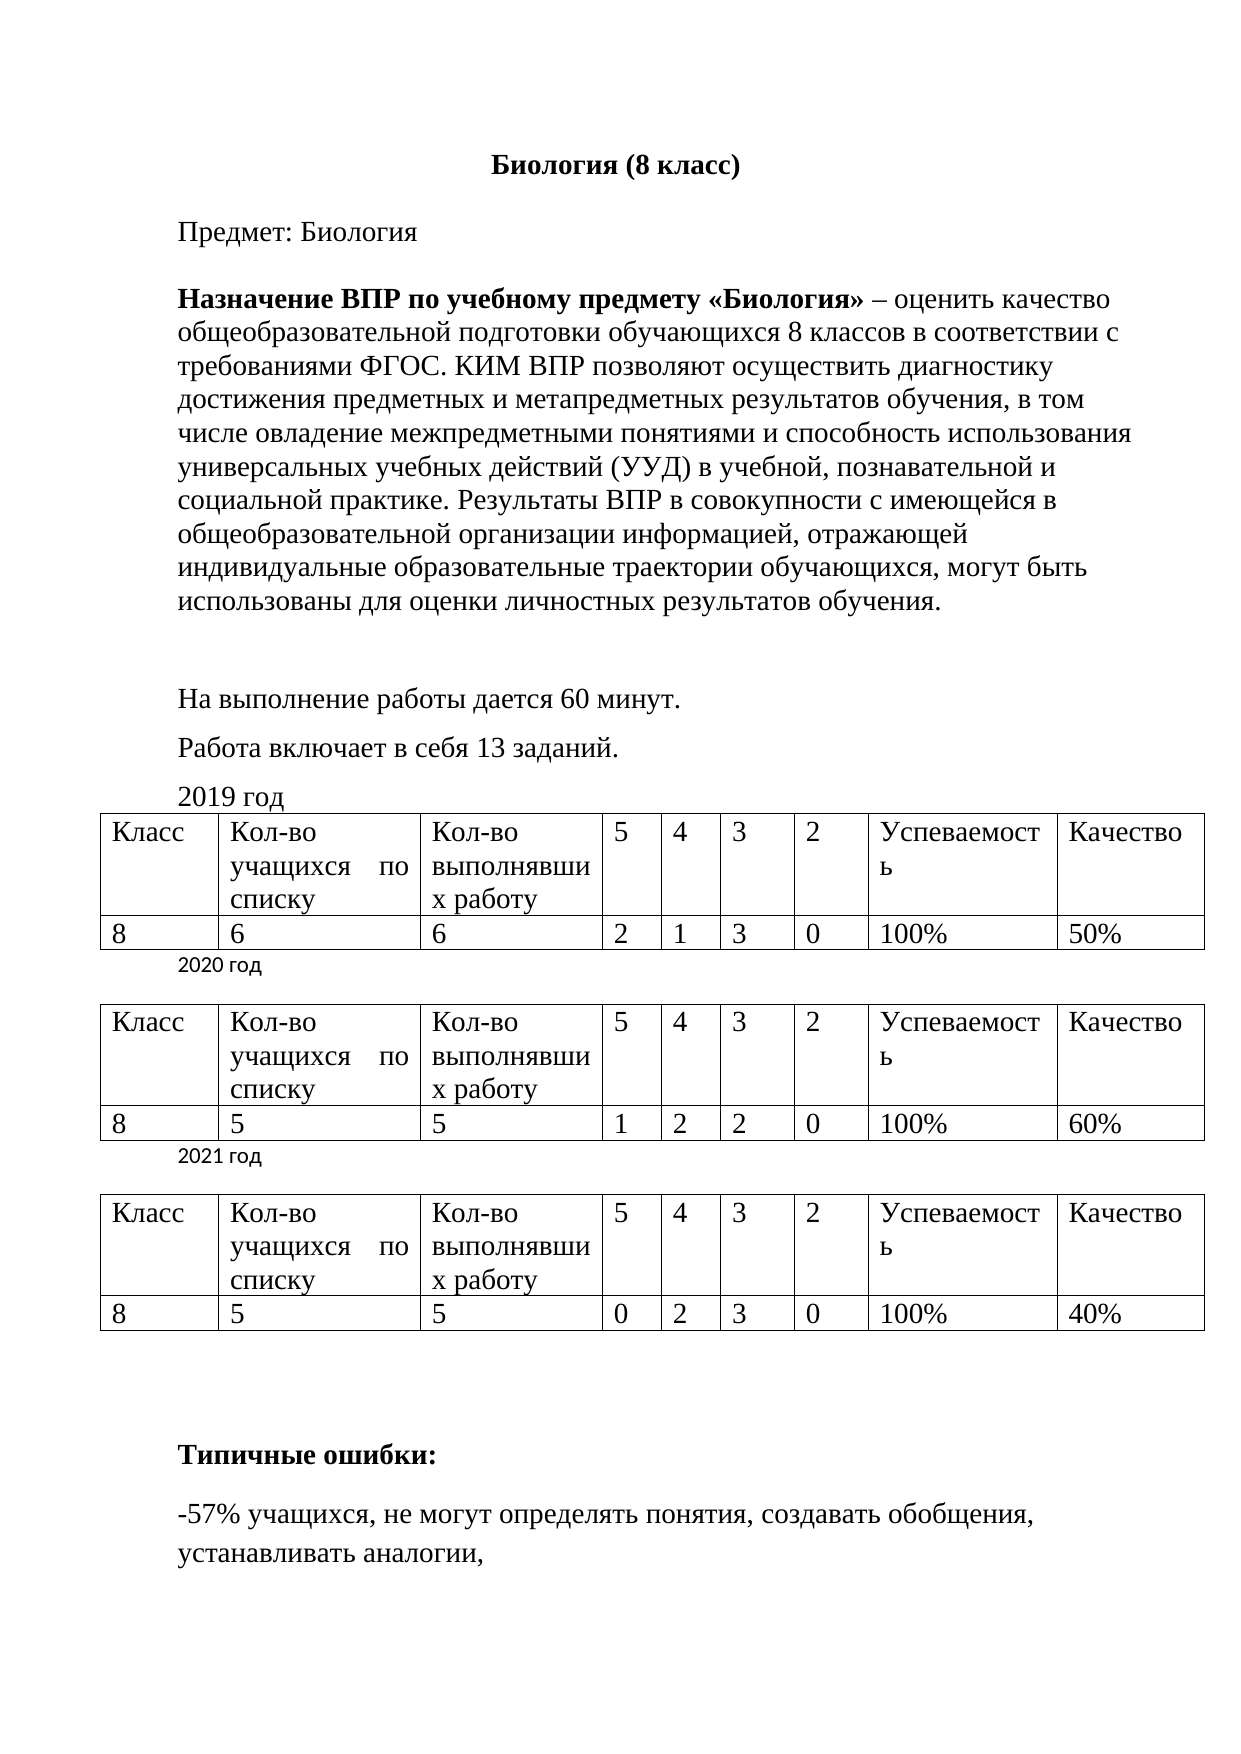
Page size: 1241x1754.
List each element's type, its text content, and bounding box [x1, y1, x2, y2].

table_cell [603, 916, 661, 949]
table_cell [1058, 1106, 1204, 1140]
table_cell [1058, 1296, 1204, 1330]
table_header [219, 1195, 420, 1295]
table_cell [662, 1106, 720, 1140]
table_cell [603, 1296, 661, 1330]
text Биология (8 класс) [177, 147, 1152, 180]
text Работа включает в себя 13 заданий. [177, 730, 1152, 764]
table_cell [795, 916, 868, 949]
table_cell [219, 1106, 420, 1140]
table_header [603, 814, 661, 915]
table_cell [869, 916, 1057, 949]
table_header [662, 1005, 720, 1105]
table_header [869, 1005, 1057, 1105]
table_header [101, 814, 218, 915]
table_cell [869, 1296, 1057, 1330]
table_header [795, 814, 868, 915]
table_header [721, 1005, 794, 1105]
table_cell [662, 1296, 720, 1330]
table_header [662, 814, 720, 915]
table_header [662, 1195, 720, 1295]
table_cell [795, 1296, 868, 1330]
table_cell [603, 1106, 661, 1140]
text 2019 год [177, 779, 1152, 813]
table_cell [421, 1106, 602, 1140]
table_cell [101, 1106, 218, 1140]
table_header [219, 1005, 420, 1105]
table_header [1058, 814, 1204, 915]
text 2021 год [177, 1141, 1152, 1169]
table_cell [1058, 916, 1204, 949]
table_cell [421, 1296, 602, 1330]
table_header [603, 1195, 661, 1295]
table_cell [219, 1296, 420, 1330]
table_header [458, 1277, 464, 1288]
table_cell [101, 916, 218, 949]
text Назначение ВПР по учебному предмету «Биология» – оценить качество общеобразовательной подготовки обучающихся 8 классов в соответствии с требованиями ФГОС. КИМ ВПР позволяют осуществить диагностику достижения предметных и метапредметных результатов обучения, в том числе овладение межпредметными понятиями и способность использования универсальных учебных действий (УУД) в учебной, познавательной и социальной практике. Результаты ВПР в совокупности с имеющейся в общеобразовательной организации информацией, отражающей индивидуальные образовательные траектории обучающихся, могут быть использованы для оценки личностных результатов обучения. [177, 281, 1152, 616]
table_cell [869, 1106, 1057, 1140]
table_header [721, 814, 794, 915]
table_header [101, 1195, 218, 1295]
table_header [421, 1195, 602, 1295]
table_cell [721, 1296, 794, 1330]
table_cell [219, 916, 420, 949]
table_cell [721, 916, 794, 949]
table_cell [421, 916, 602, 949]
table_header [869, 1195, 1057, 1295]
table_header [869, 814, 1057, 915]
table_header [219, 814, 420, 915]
text Предмет: Биология [177, 214, 1152, 247]
text Типичные ошибки: [177, 1437, 1152, 1471]
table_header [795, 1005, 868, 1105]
text 2020 год [177, 950, 1152, 978]
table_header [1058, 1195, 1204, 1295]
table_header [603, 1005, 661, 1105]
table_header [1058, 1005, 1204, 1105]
text На выполнение работы дается 60 минут. [177, 681, 1152, 715]
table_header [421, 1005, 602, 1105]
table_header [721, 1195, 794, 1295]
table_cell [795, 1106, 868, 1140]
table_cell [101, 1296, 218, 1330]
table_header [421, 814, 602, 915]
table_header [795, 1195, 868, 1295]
text -57% учащихся, не могут определять понятия, создавать обобщения, устанавливать аналогии, [177, 1496, 1152, 1568]
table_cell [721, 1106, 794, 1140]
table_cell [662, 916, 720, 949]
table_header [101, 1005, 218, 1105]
